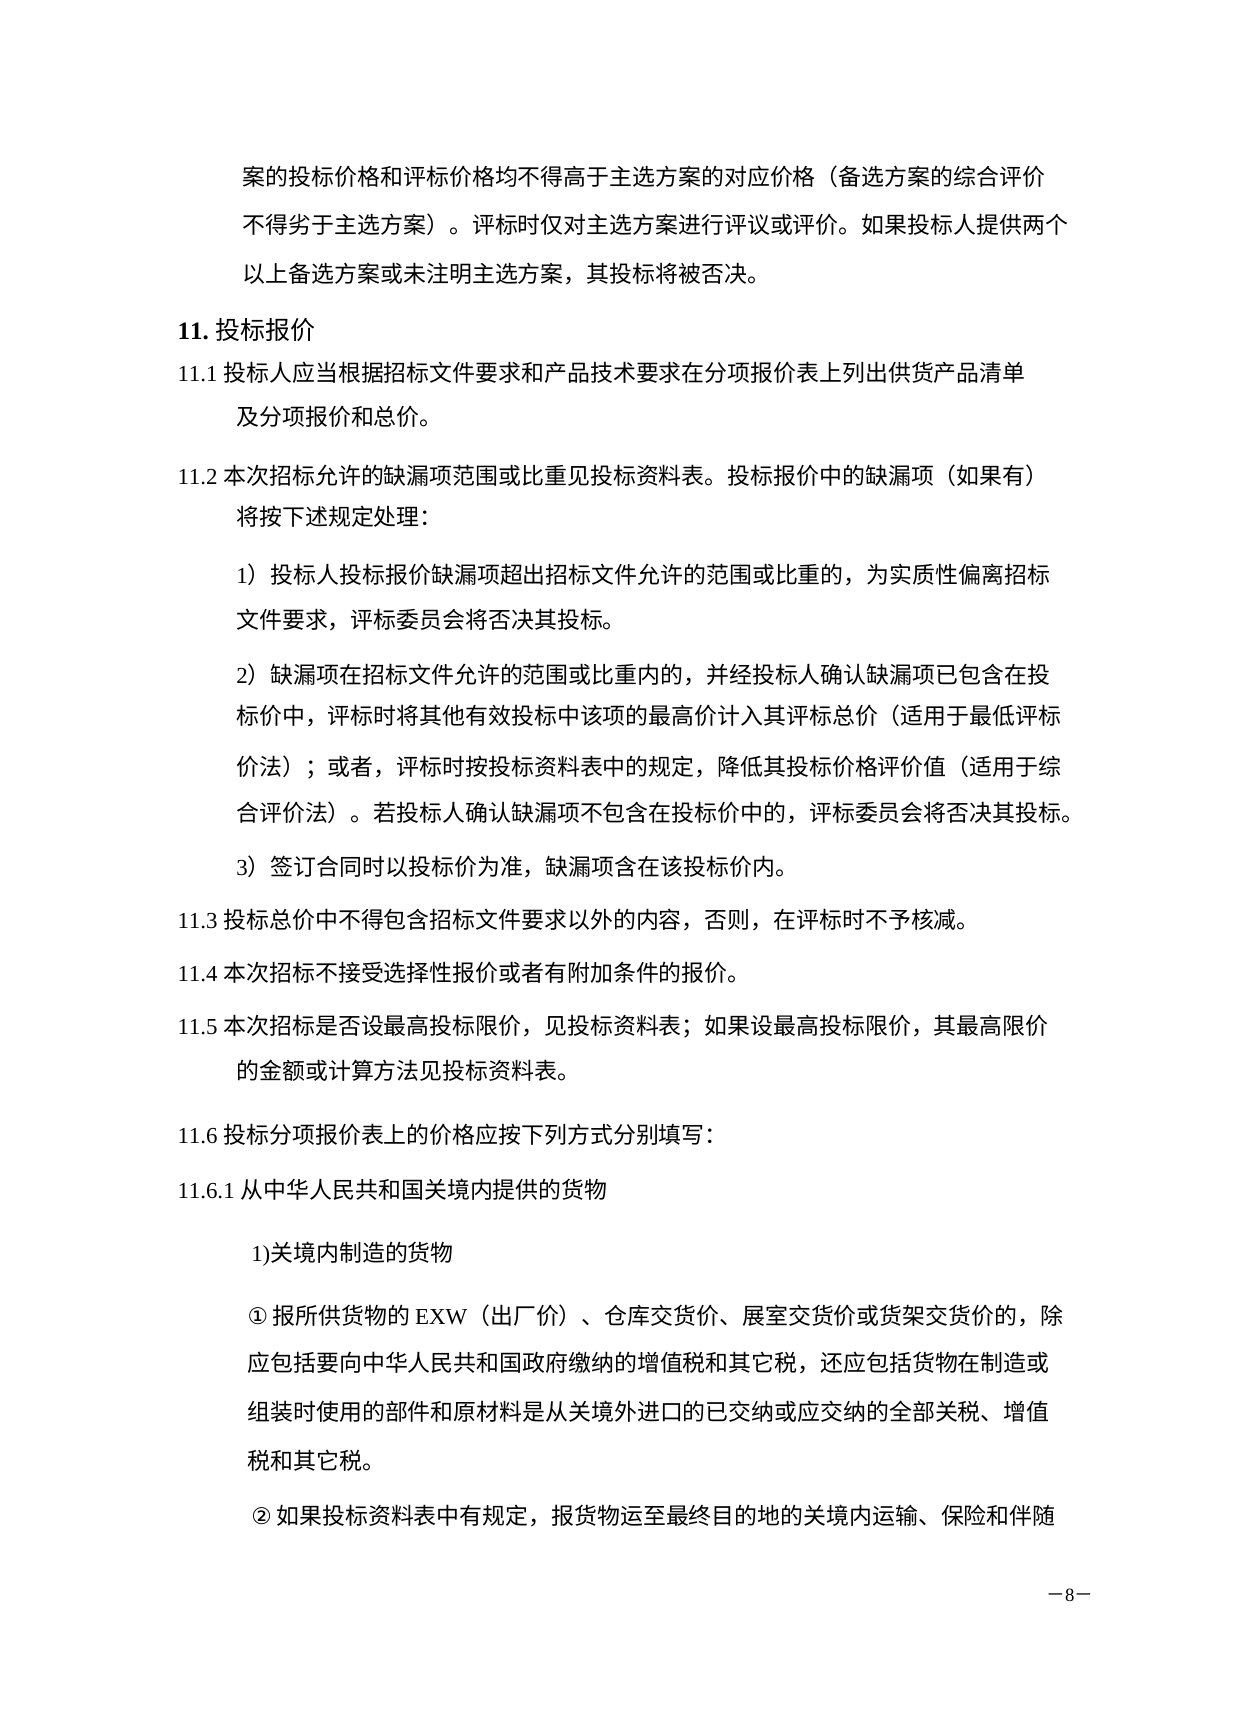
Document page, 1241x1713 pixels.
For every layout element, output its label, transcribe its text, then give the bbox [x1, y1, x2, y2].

text ②如果投标资料表中有规定，报货物运至最终目的地的关境内运输、保险和伴随 [251, 1505, 1240, 1529]
text 1)关境内制造的货物 [251, 1237, 1240, 1268]
text 的金额或计算方法见投标资料表。 [236, 1060, 1240, 1084]
text 税和其它税。 [247, 1450, 1240, 1474]
text 合评价法）。若投标人确认缺漏项不包含在投标价中的，评标委员会将否决其投标。 [236, 802, 1240, 826]
text 11. 投标报价 [177, 318, 1240, 344]
text ①报所供货物的 EXW（出厂价）、仓库交货价、展室交货价或货架交货价的，除 [247, 1304, 1240, 1330]
text 11.1 投标人应当根据招标文件要求和产品技术要求在分项报价表上列出供货产品清单 [177, 344, 1240, 390]
text 2）缺漏项在招标文件允许的范围或比重内的，并经投标人确认缺漏项已包含在投 [236, 663, 1240, 688]
text 11.3 投标总价中不得包含招标文件要求以外的内容，否则，在评标时不予核减。 [177, 908, 1240, 934]
text 以上备选方案或未注明主选方案，其投标将被否决。 [243, 263, 1240, 287]
text 标价中，评标时将其他有效投标中该项的最高价计入其评标总价（适用于最低评标 [236, 688, 1240, 733]
text 11.2 本次招标允许的缺漏项范围或比重见投标资料表。投标报价中的缺漏项（如果有） [177, 464, 1240, 489]
text 1）投标人投标报价缺漏项超出招标文件允许的范围或比重的，为实质性偏离招标 [236, 563, 1240, 589]
text 应包括要向中华人民共和国政府缴纳的增值税和其它税，还应包括货物在制造或 [247, 1353, 1240, 1377]
text 3）签订合同时以投标价为准，缺漏项含在该投标价内。 [236, 855, 1240, 881]
text 文件要求，评标委员会将否决其投标。 [236, 610, 1240, 634]
text 不得劣于主选方案）。评标时仅对主选方案进行评议或评价。如果投标人提供两个 [243, 214, 1240, 238]
text 11.5 本次招标是否设最高投标限价，见投标资料表；如果设最高投标限价，其最高限价 [177, 1014, 1240, 1039]
text －8－ [1046, 1585, 1240, 1605]
text 11.6.1 从中华人民共和国关境内提供的货物 [177, 1178, 1240, 1203]
text 11.4 本次招标不接受选择性报价或者有附加条件的报价。 [177, 961, 1240, 987]
text 11.6 投标分项报价表上的价格应按下列方式分别填写： [177, 1123, 1240, 1148]
text 及分项报价和总价。 [236, 390, 1240, 435]
text 价法）；或者，评标时按投标资料表中的规定，降低其投标价格评价值（适用于综 [236, 756, 1240, 780]
text 组装时使用的部件和原材料是从关境外进口的已交纳或应交纳的全部关税、增值 [247, 1401, 1240, 1425]
text 将按下述规定处理： [236, 489, 1240, 534]
text 案的投标价格和评标价格均不得高于主选方案的对应价格（备选方案的综合评价 [243, 166, 1240, 190]
